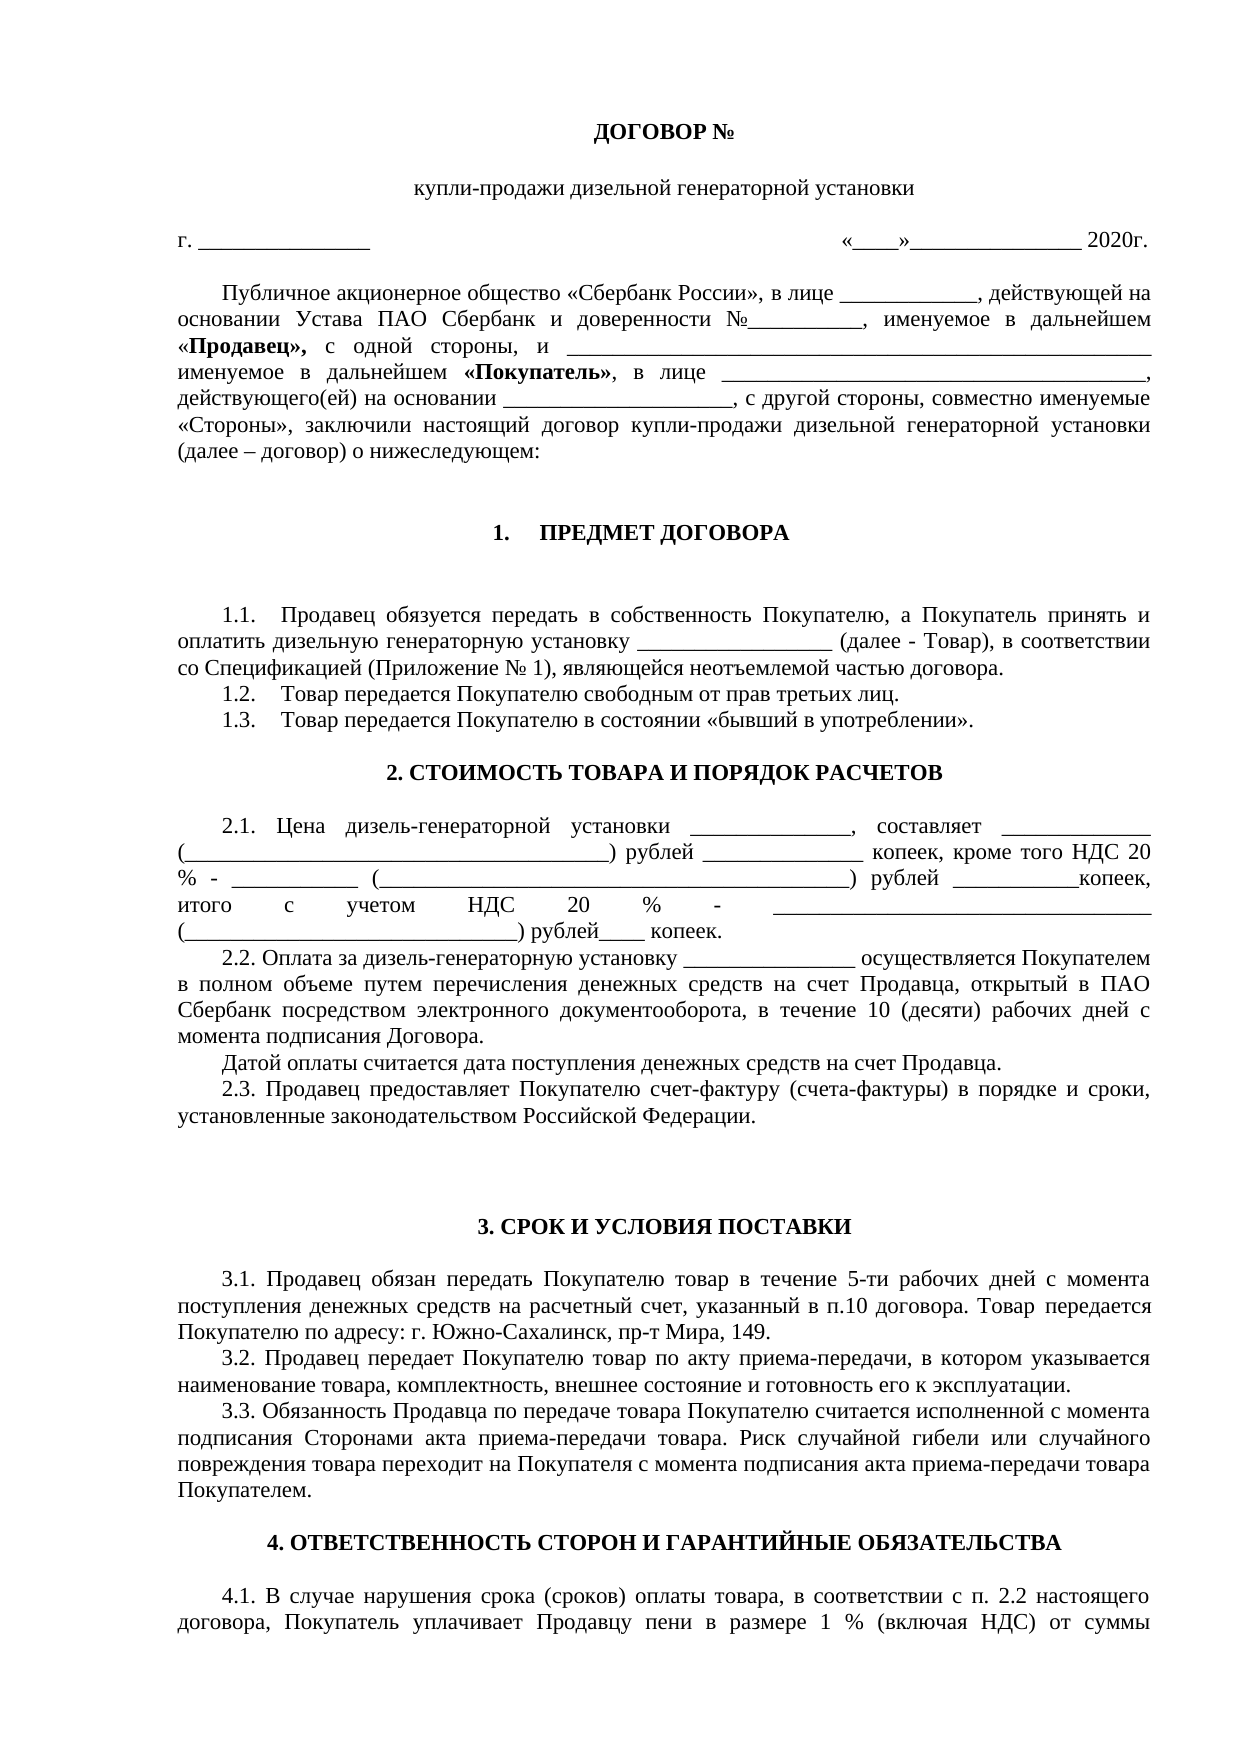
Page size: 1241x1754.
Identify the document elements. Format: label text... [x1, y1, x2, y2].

text 3. СРОК И УСЛОВИЯ ПОСТАВКИ [177, 1213, 1152, 1239]
list Товар передается Покупателю в состоянии «бывший в употреблении». [177, 706, 1152, 733]
text купли-продажи дизельной генераторной установки [177, 174, 1152, 200]
text г. _______________ «____»_______________ 2020г. [177, 226, 1152, 253]
text 3.2. Продавец передает Покупателю товар по акту приема-передачи, в котором указывается наименование товара, комплектность, внешнее состояние и готовность его к эксплуатации. [177, 1344, 1152, 1397]
text 2.1. Цена дизель-генераторной установки ______________, составляет _____________ (_____________________________________) рублей ______________ копеек, кроме того НДС 20 % - ___________ (_________________________________________) рублей ___________копеек, итого с учетом НДС 20 % - _________________________________ (_____________________________) рублей____ копеек. [177, 812, 1152, 943]
text 4. ОТВЕТСТВЕННОСТЬ СТОРОН И ГАРАНТИЙНЫЕ ОБЯЗАТЕЛЬСТВА [177, 1529, 1152, 1555]
text 2.3. Продавец предоставляет Покупателю счет-фактуру (счета-фактуры) в порядке и сроки, установленные законодательством Российской Федерации. [177, 1075, 1152, 1128]
list Продавец обязуется передать в собственность Покупателю, а Покупатель принять и оплатить дизельную генераторную установку _________________ (далее - Товар), в соответствии со Спецификацией (Приложение № 1), являющейся неотъемлемой частью договора. [177, 601, 1152, 680]
text Публичное акционерное общество «Сбербанк России», в лице ____________, действующей на основании Устава ПАО Сбербанк и доверенности №__________, именуемое в дальнейшем «Продавец», с одной стороны, и ___________________________________________________ именуемое в дальнейшем «Покупатель», в лице _____________________________________, действующего(ей) на основании ____________________, с другой стороны, совместно именуемые «Стороны», заключили настоящий договор купли-продажи дизельной генераторной установки (далее – договор) о нижеследующем: [177, 279, 1152, 463]
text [177, 1582, 1152, 1634]
text 2. СТОИМОСТЬ ТОВАРА И ПОРЯДОК РАСЧЕТОВ [177, 759, 1152, 785]
title ДОГОВОР № [177, 118, 1152, 144]
text 2.2. Оплата за дизель-генераторную установку _______________ осуществляется Покупателем в полном объеме путем перечисления денежных средств на счет Продавца, открытый в ПАО Сбербанк посредством электронного документооборота, в течение 10 (десяти) рабочих дней с момента подписания Договора. [177, 943, 1152, 1049]
list Товар передается Покупателю свободным от прав третьих лиц. [177, 680, 1152, 706]
list ПРЕДМЕТ ДОГОВОРА [130, 519, 1152, 545]
text 3.1. Продавец обязан передать Покупателю товар в течение 5-ти рабочих дней с момента поступления денежных средств на расчетный счет, указанный в п.10 договора. Товар передается Покупателю по адресу: г. Южно-Сахалинск, пр-т Мира, 149. [177, 1265, 1152, 1344]
text 3.3. Обязанность Продавца по передаче товара Покупателю считается исполненной с момента подписания Сторонами акта приема-передачи товара. Риск случайной гибели или случайного повреждения товара переходит на Покупателя с момента подписания акта приема-передачи товара Покупателем. [177, 1397, 1152, 1503]
text Датой оплаты считается дата поступления денежных средств на счет Продавца. [177, 1049, 1152, 1075]
